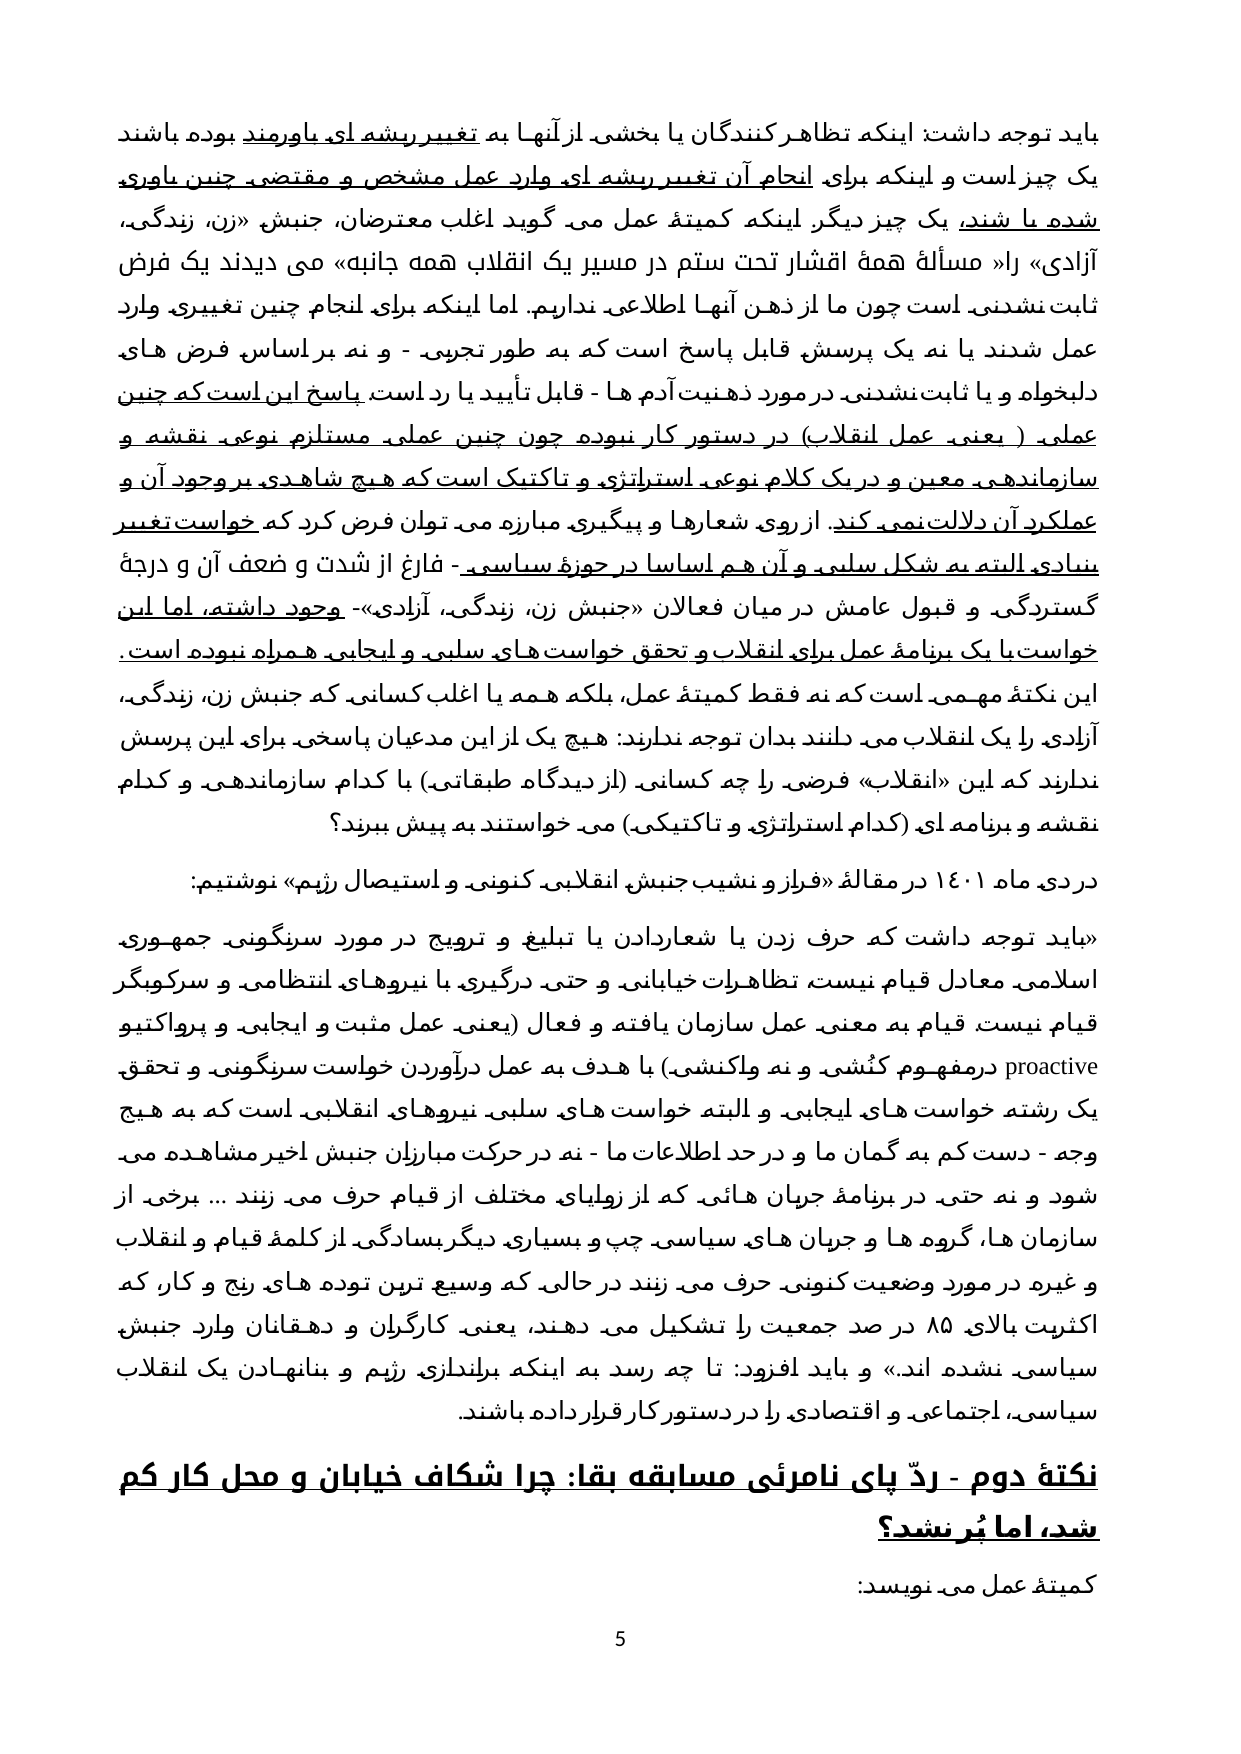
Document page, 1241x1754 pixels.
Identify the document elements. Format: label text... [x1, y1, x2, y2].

text نکتۀ دوم - ردّ پای نامرئی مسابقه بقا: چرا شکاف خیابان و محل کار کم شد، اما پُر نشد؟ [118, 1459, 1098, 1489]
text باید توجه داشت: اینکه تظاهر کنندگان یا بخشی از آنها به تغییر ریشه ای باورمند بوده باشند یک چیز است و اینکه برای انجام آن تغییر ریشه ای وارد عمل مشخص و مقتضی چنین باوری شده با شند، یک چیز دیگر. اینکه کمیتۀ عمل می گوید اغلب معترضان، جنبش «زن، زندگی، آزادی» را« مسألۀ همۀ اقشار تحت ستم در مسیر یک انقلاب همه جانبه» می دیدند یک فرض ثابت نشدنی است چون ما از ذهن آنها اطلاعی نداریم. اما اینکه برای انجام چنین تغییری وارد عمل شدند یا نه یک پرسش قابل پاسخ است که به طور تجربی - و نه بر اساس فرض های دلبخواه و یا ثابت نشدنی در مورد ذهنیت آدم ها - قابل تأیید یا رد است. پاسخ این است که چنین عملی ( یعنی عمل انقلاب) در دستور کار نبوده چون چنین عملی مستلزم نوعی نقشه و سازماندهی معین و در یک کلام نوعی استراتژی و تاکتیک است که هیچ شاهدی بر وجود آن و عملکرد آن دلالت نمی کند. از روی شعارها و پیگیری مبارزه می توان فرض کرد که خواست تغییر بنیادی البته به شکل سلبی و آن هم اساسا در حوزۀ سیاسی - فارغ از شدت و ضعف آن و درجۀ گستردگی و قبول عامش در میان فعالان «جنبش زن، زندگی، آزادی»- وجود داشته، اما این خواست با یک برنامۀ عمل برای انقلاب و تحقق خواست های سلبی و ایجابی همراه نبوده است . این نکتۀ مهمی است که نه فقط کمیتۀ عمل، بلکه همه یا اغلب کسانی که جنبش زن، زندگی، آزادی را یک انقلاب می دانند بدان توجه ندارند: هیچ یک از این مدعیان پاسخی برای این پرسش ندارند که این «انقلاب» فرضی را چه کسانی (از دیدگاه طبقاتی) با کدام سازماندهی و کدام نقشه و برنامه ای (کدام استراتژی و تاکتیکی) می خواستند به پیش ببرند؟ [118, 662, 1098, 837]
text کمیتۀ عمل می نویسد: [118, 1570, 1098, 1599]
text نکتۀ دوم - ردّ پای نامرئی مسابقه بقا: چرا شکاف خیابان و محل کار کم شد، اما پُر نشد؟ [118, 1490, 1098, 1543]
text «باید توجه داشت که حرف زدن یا شعاردادن یا تبلیغ و ترویج در مورد سرنگونی جمهوری اسلامی معادل قیام نیست، تظاهرات خیابانی و حتی درگیری با نیروهای انتظامی و سرکوبگر قیام نیست. قیام به معنی عمل سازمان یافته و فعال (یعنی عمل مثبت و ایجابی و پرواکتیوproactive درمفهوم کنُشی و نه واکنشی) با هدف به عمل درآوردن خواست سرنگونی و تحقق یک رشته خواست های ایجابی و البته خواست های سلبی نیروهای انقلابی است که به هیج وجه - دست کم به گمان ما و در حد اطلاعات ما - نه در حرکت مبارزان جنبش اخیر مشاهده می شود و نه حتی در برنامۀ جریان هائی که از زوایای مختلف از قیام حرف می زنند ... برخی از سازمان ها، گروه ها و جریان های سیاسی چپ و بسیاری دیگر بسادگی از کلمۀ قیام و انقلاب و غیره در مورد وضعیت کنونی حرف می زنند در حالی که وسیع ترین توده های رنج و کار، که اکثریت بالای ٨۵ در صد جمعیت را تشکیل می دهند، یعنی کارگران و دهقانان وارد جنبش سیاسی نشده اند.» و باید افزود: تا چه رسد به اینکه براندازی رژیم و بنانهادن یک انقلاب سیاسی، اجتماعی و اقتصادی را در دستور کار قرار داده باشند. [118, 922, 1098, 1425]
text باید توجه داشت: اینکه تظاهر کنندگان یا بخشی از آنها به تغییر ریشه ای باورمند بوده باشند یک چیز است و اینکه برای انجام آن تغییر ریشه ای وارد عمل مشخص و مقتضی چنین باوری شده با شند، یک چیز دیگر. اینکه کمیتۀ عمل می گوید اغلب معترضان، جنبش «زن، زندگی، آزادی» را« مسألۀ همۀ اقشار تحت ستم در مسیر یک انقلاب همه جانبه» می دیدند یک فرض ثابت نشدنی است چون ما از ذهن آنها اطلاعی نداریم. اما اینکه برای انجام چنین تغییری وارد عمل شدند یا نه یک پرسش قابل پاسخ است که به طور تجربی - و نه بر اساس فرض های دلبخواه و یا ثابت نشدنی در مورد ذهنیت آدم ها - قابل تأیید یا رد است. پاسخ این است که چنین عملی ( یعنی عمل انقلاب) در دستور کار نبوده چون چنین عملی مستلزم نوعی نقشه و سازماندهی معین و در یک کلام نوعی استراتژی و تاکتیک است که هیچ شاهدی بر وجود آن و عملکرد آن دلالت نمی کند. از روی شعارها و پیگیری مبارزه می توان فرض کرد که خواست تغییر بنیادی البته به شکل سلبی و آن هم اساسا در حوزۀ سیاسی - فارغ از شدت و ضعف آن و درجۀ گستردگی و قبول عامش در میان فعالان «جنبش زن، زندگی، آزادی»- وجود داشته، اما این خواست با یک برنامۀ عمل برای انقلاب و تحقق خواست های سلبی و ایجابی همراه نبوده است . این نکتۀ مهمی است که نه فقط کمیتۀ عمل، بلکه همه یا اغلب کسانی که جنبش زن، زندگی، آزادی را یک انقلاب می دانند بدان توجه ندارند: هیچ یک از این مدعیان پاسخی برای این پرسش ندارند که این «انقلاب» فرضی را چه کسانی (از دیدگاه طبقاتی) با کدام سازماندهی و کدام نقشه و برنامه ای (کدام استراتژی و تاکتیکی) می خواستند به پیش ببرند؟ [118, 118, 1098, 661]
text در دی ماه ۱٤٠۱ در مقالۀ «فراز و نشیب جنبش انقلابی کنونی و استیصال رژیم» نوشتیم: [118, 865, 1098, 894]
